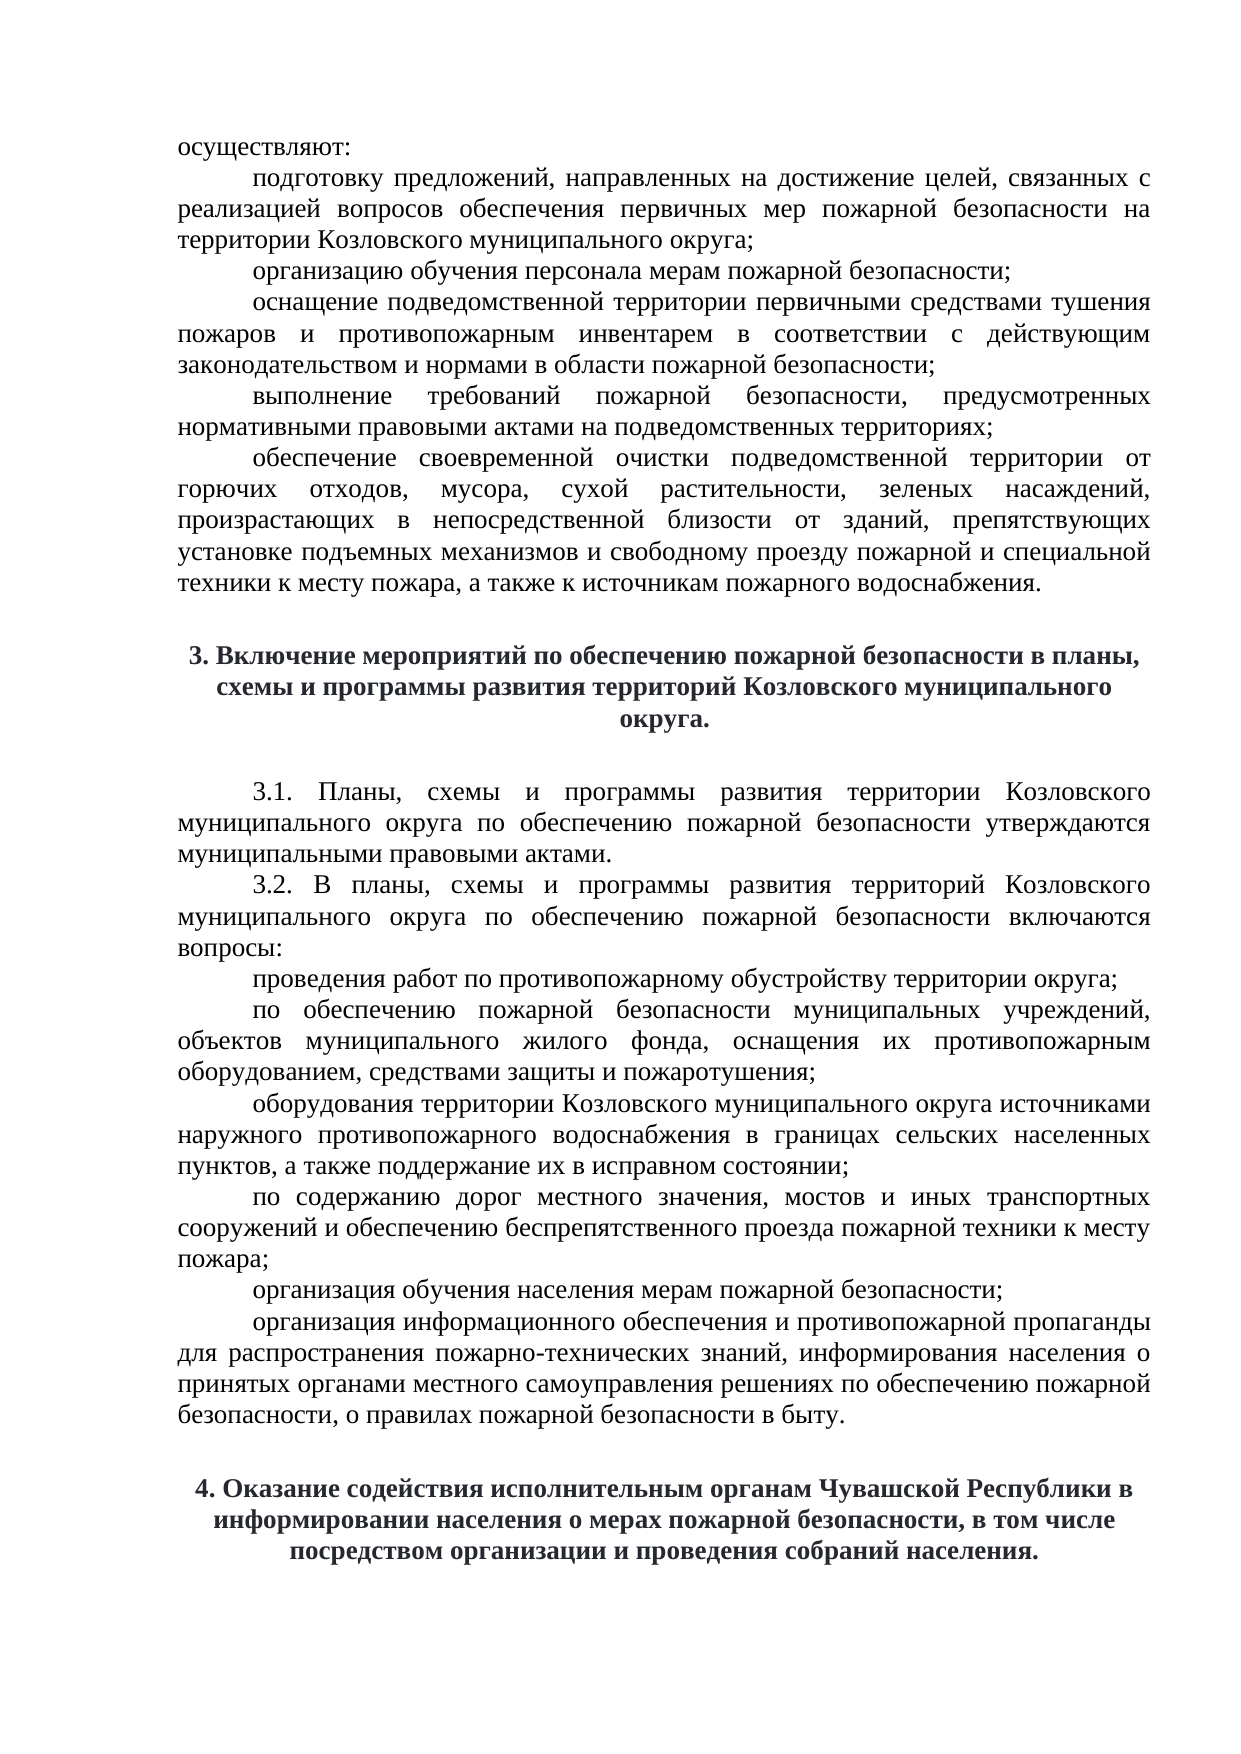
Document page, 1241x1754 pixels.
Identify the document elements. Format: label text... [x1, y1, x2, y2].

text подготовку предложений, направленных на достижение целей, связанных с реализацией вопросов обеспечения первичных мер пожарной безопасности на территории Козловского муниципального округа; [177, 161, 1152, 254]
text выполнение требований пожарной безопасности, предусмотренных нормативными правовыми актами на подведомственных территориях; [177, 379, 1152, 441]
text организацию обучения персонала мерам пожарной безопасности; [177, 254, 1152, 286]
text 3. Включение мероприятий по обеспечению пожарной безопасности в планы, схемы и программы развития территорий Козловского муниципального округа. [177, 639, 1152, 733]
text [177, 130, 1152, 161]
text проведения работ по противопожарному обустройству территории округа; [177, 962, 1152, 993]
text по содержанию дорог местного значения, мостов и иных транспортных сооружений и обеспечению беспрепятственного проезда пожарной техники к месту пожара; [177, 1180, 1152, 1273]
text по обеспечению пожарной безопасности муниципальных учреждений, объектов муниципального жилого фонда, оснащения их противопожарным оборудованием, средствами защиты и пожаротушения; [177, 993, 1152, 1087]
text оборудования территории Козловского муниципального округа источниками наружного противопожарного водоснабжения в границах сельских населенных пунктов, а также поддержание их в исправном состоянии; [177, 1087, 1152, 1180]
text 3.1. Планы, схемы и программы развития территории Козловского муниципального округа по обеспечению пожарной безопасности утверждаются муниципальными правовыми актами. [177, 775, 1152, 869]
text 4. Оказание содействия исполнительным органам Чувашской Республики в информировании населения о мерах пожарной безопасности, в том числе посредством организации и проведения собраний населения. [177, 1472, 1152, 1565]
text обеспечение своевременной очистки подведомственной территории от горючих отходов, мусора, сухой растительности, зеленых насаждений, произрастающих в непосредственной близости от зданий, препятствующих установке подъемных механизмов и свободному проезду пожарной и специальной техники к месту пожара, а также к источникам пожарного водоснабжения. [177, 441, 1152, 597]
text 3.2. В планы, схемы и программы развития территорий Козловского муниципального округа по обеспечению пожарной безопасности включаются вопросы: [177, 869, 1152, 962]
text оснащение подведомственной территории первичными средствами тушения пожаров и противопожарным инвентарем в соответствии с действующим законодательством и нормами в области пожарной безопасности; [177, 286, 1152, 379]
text организация информационного обеспечения и противопожарной пропаганды для распространения пожарно-технических знаний, информирования населения о принятых органами местного самоуправления решениях по обеспечению пожарной безопасности, о правилах пожарной безопасности в быту. [177, 1305, 1152, 1429]
text организация обучения населения мерам пожарной безопасности; [177, 1273, 1152, 1305]
